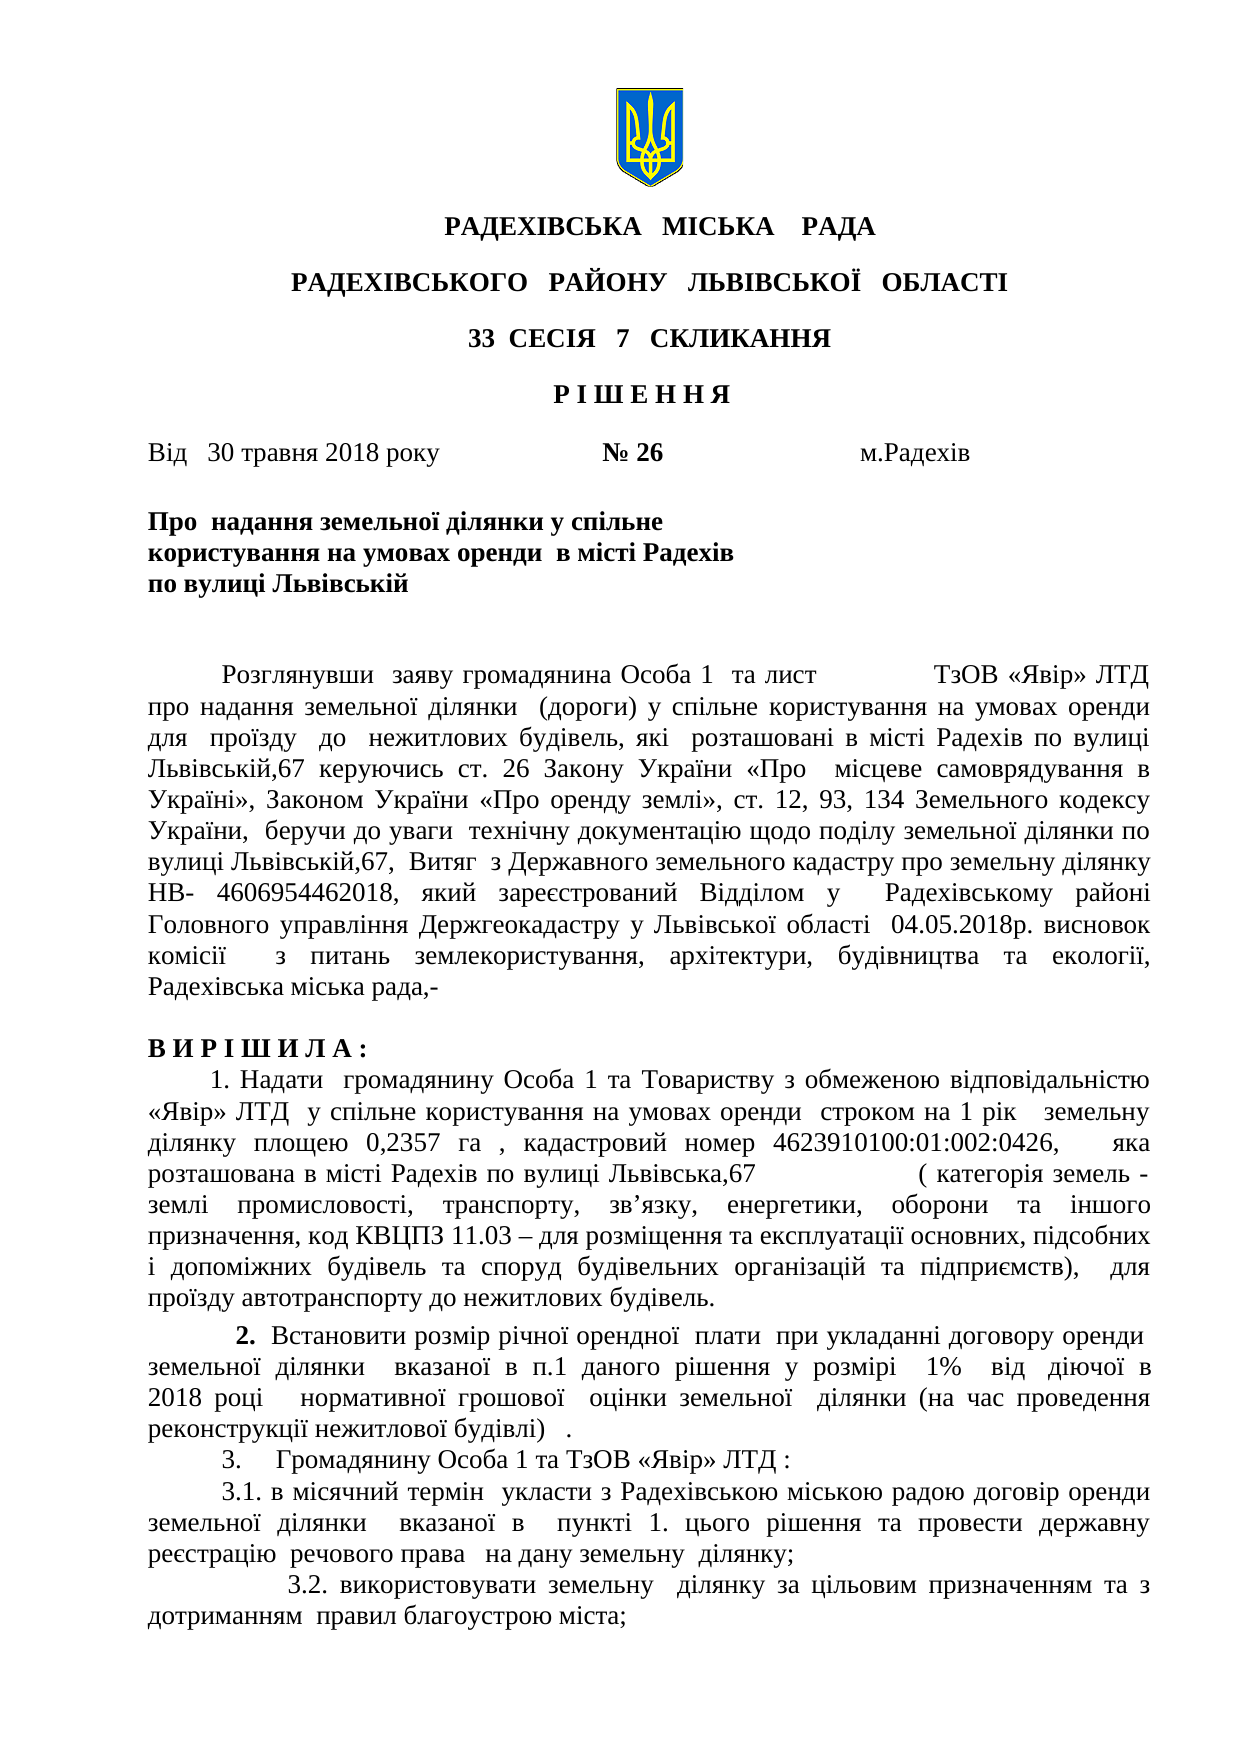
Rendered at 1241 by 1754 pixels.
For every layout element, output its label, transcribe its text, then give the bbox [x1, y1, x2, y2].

text 3.2. використовувати земельну ділянку за цільовим призначенням та з дотриманням правил благоустрою міста; [148, 1568, 1152, 1630]
text Про надання земельної ділянки у спільне [148, 505, 1152, 536]
text 3. Громадянину Особа 1 та ТзОВ «Явір» ЛТД : [148, 1443, 1152, 1474]
text 3.1. в місячний термін укласти з Радехівською міською радою договір оренди земельної ділянки вказаної в пункті 1. цього рішення та провести державну реєстрацію речового права на дану земельну ділянку; [148, 1474, 1152, 1568]
text користування на умовах оренди в місті Радехів [148, 536, 1152, 567]
text 1. Надати громадянину Особа 1 та Товариству з обмеженою відповідальністю «Явір» ЛТД у спільне користування на умовах оренди строком на 1 рік земельну ділянку площею 0,2357 га , кадастровий номер 4623910100:01:002:0426, яка розташована в місті Радехів по вулиці Львівська,67 ( категорія земель - землі промисловості, транспорту, зв’язку, енергетики, оборони та іншого призначення, код КВЦПЗ 11.03 – для розміщення та експлуатації основних, підсобних і допоміжних будівель та споруд будівельних організацій та підприємств), для проїзду автотранспорту до нежитлових будівель. [148, 1063, 1152, 1313]
picture [616, 88, 684, 187]
text по вулиці Львівській [148, 567, 1152, 599]
text РАДЕХІВСЬКА МІСЬКА РАДА [148, 210, 1152, 241]
list 33 СЕСІЯ 7 СКЛИКАННЯ [148, 322, 1152, 354]
text РАДЕХІВСЬКОГО РАЙОНУ ЛЬВІВСЬКОЇ ОБЛАСТІ [148, 266, 1152, 297]
text Розглянувши заяву громадянина Особа 1 та лист ТзОВ «Явір» ЛТД про надання земельної ділянки (дороги) у спільне користування на умовах оренди для проїзду до нежитлових будівель, які розташовані в місті Радехів по вулиці Львівській,67 керуючись ст. 26 Закону України «Про місцеве самоврядування в Україні», Законом України «Про оренду землі», ст. 12, 93, 134 Земельного кодексу України, беручи до уваги технічну документацію щодо поділу земельної ділянки по вулиці Львівській,67, Витяг з Державного земельного кадастру про земельну ділянку НВ- 4606954462018, який зареєстрований Відділом у Радехівському районі Головного управління Держгеокадастру у Львівської області 04.05.2018р. висновок комісії з питань землекористування, архітектури, будівництва та екології, Радехівська міська рада,- [148, 658, 1152, 1001]
text В И Р І Ш И Л А : [148, 1032, 1152, 1063]
text 2. Встановити розмір річної орендної плати при укладанні договору оренди земельної ділянки вказаної в п.1 даного рішення у розмірі 1% від діючої в 2018 році нормативної грошової оцінки земельної ділянки (на час проведення реконструкції нежитлової будівлі) . [148, 1319, 1152, 1443]
subtitle Р І Ш Е Н Н Я [148, 379, 1152, 410]
subtitle Від 30 травня 2018 року № 26 м.Радехів [148, 435, 1152, 468]
